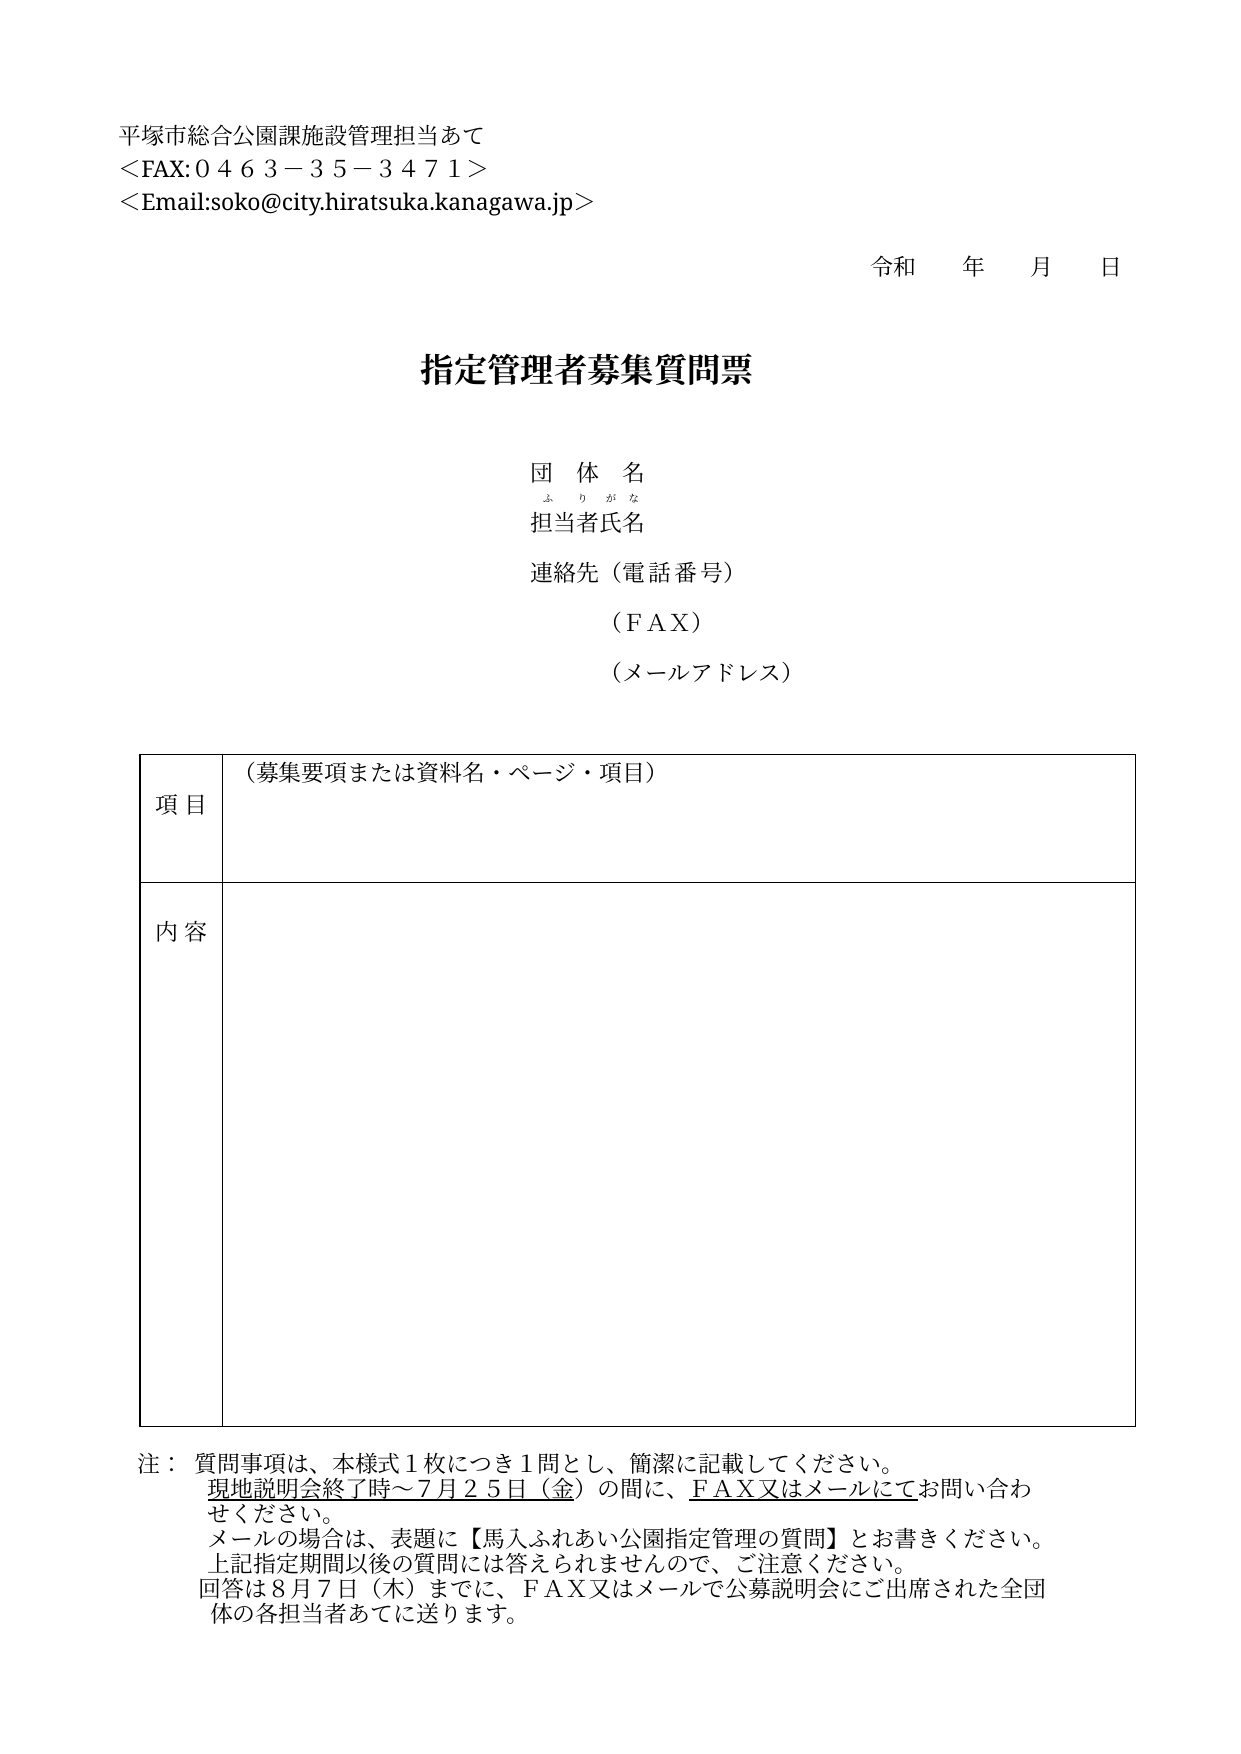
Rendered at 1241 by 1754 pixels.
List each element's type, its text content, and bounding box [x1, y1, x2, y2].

text 上記指定期間以後の質問には答えられませんので、ご注意ください。 [207, 1552, 1047, 1577]
text 指定管理者募集質問票 [118, 344, 1056, 392]
table_cell [223, 883, 1135, 1426]
text ＜FAX:０４６３－３５－３４７１＞ [118, 151, 1122, 184]
text メールの場合は、表題に【馬入ふれあい公園指定管理の質問】とお書きください。 [207, 1527, 1047, 1552]
table_cell 内 容 [141, 883, 222, 1426]
text （ＦＡＸ） [118, 592, 1122, 642]
text 令和 年 月 日 [118, 248, 1122, 281]
text 回答は８月７日（木）までに、ＦＡＸ又はメールで公募説明会にご出席された全団体の各担当者あてに送ります。 [118, 1577, 1047, 1627]
text 連絡先（電話番号） [118, 542, 1122, 592]
text 現地説明会終了時～７月２５日（金）の間に、ＦＡＸ又はメールにてお問い合わせください。 [207, 1477, 1047, 1527]
text 注： 質問事項は、本様式１枚につき１問とし、簡潔に記載してください。 [118, 1452, 1047, 1477]
text 団 体 名 [118, 442, 1122, 492]
text （メールアドレス） [118, 642, 1122, 692]
table_header 項 目 [141, 755, 222, 882]
text 平塚市総合公園課施設管理担当あて [118, 118, 1122, 151]
table_header （募集要項または資料名・ページ・項目） [223, 755, 1135, 882]
text ＜Email:soko@city.hiratsuka.kanagawa.jp＞ [118, 184, 1122, 217]
